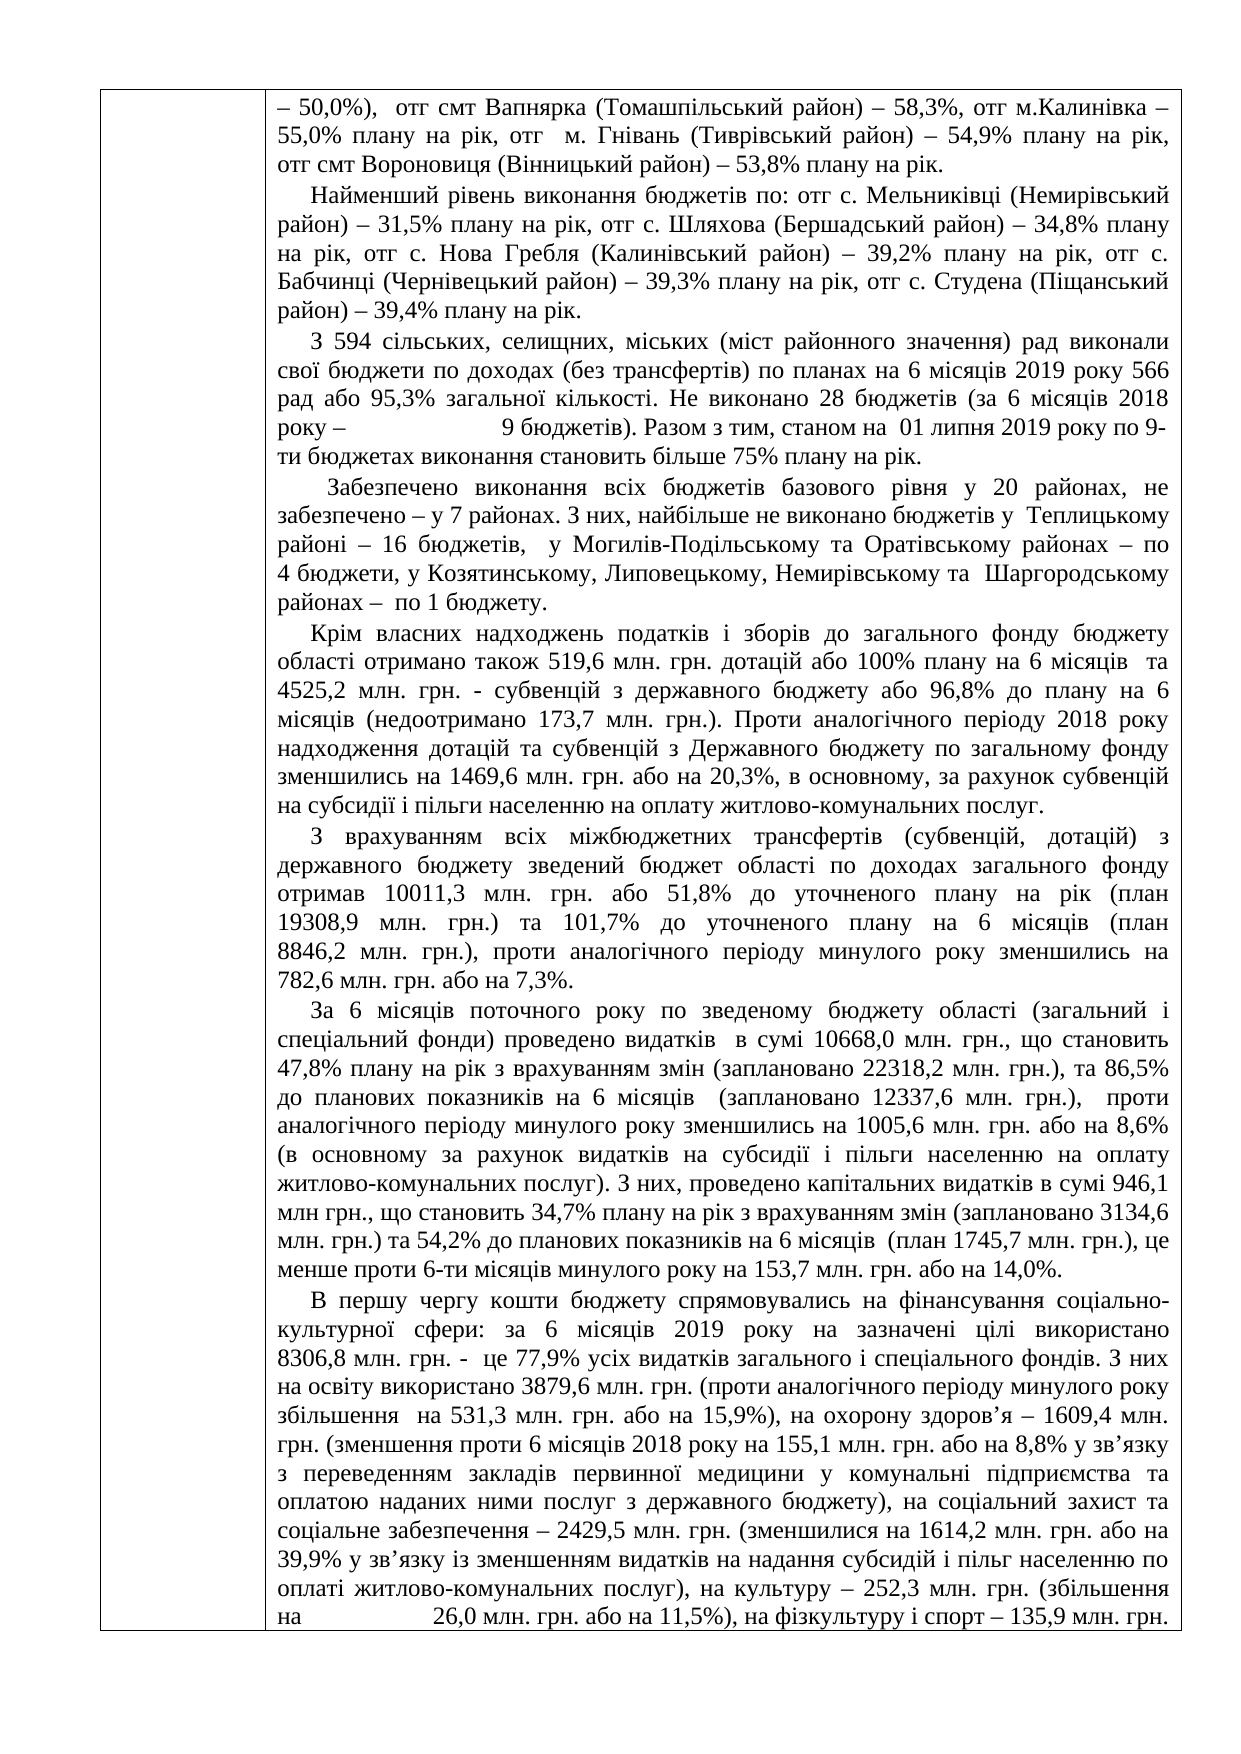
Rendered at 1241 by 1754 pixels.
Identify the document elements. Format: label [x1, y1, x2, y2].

table_cell [266, 90, 1181, 1630]
table_cell [101, 90, 265, 1630]
